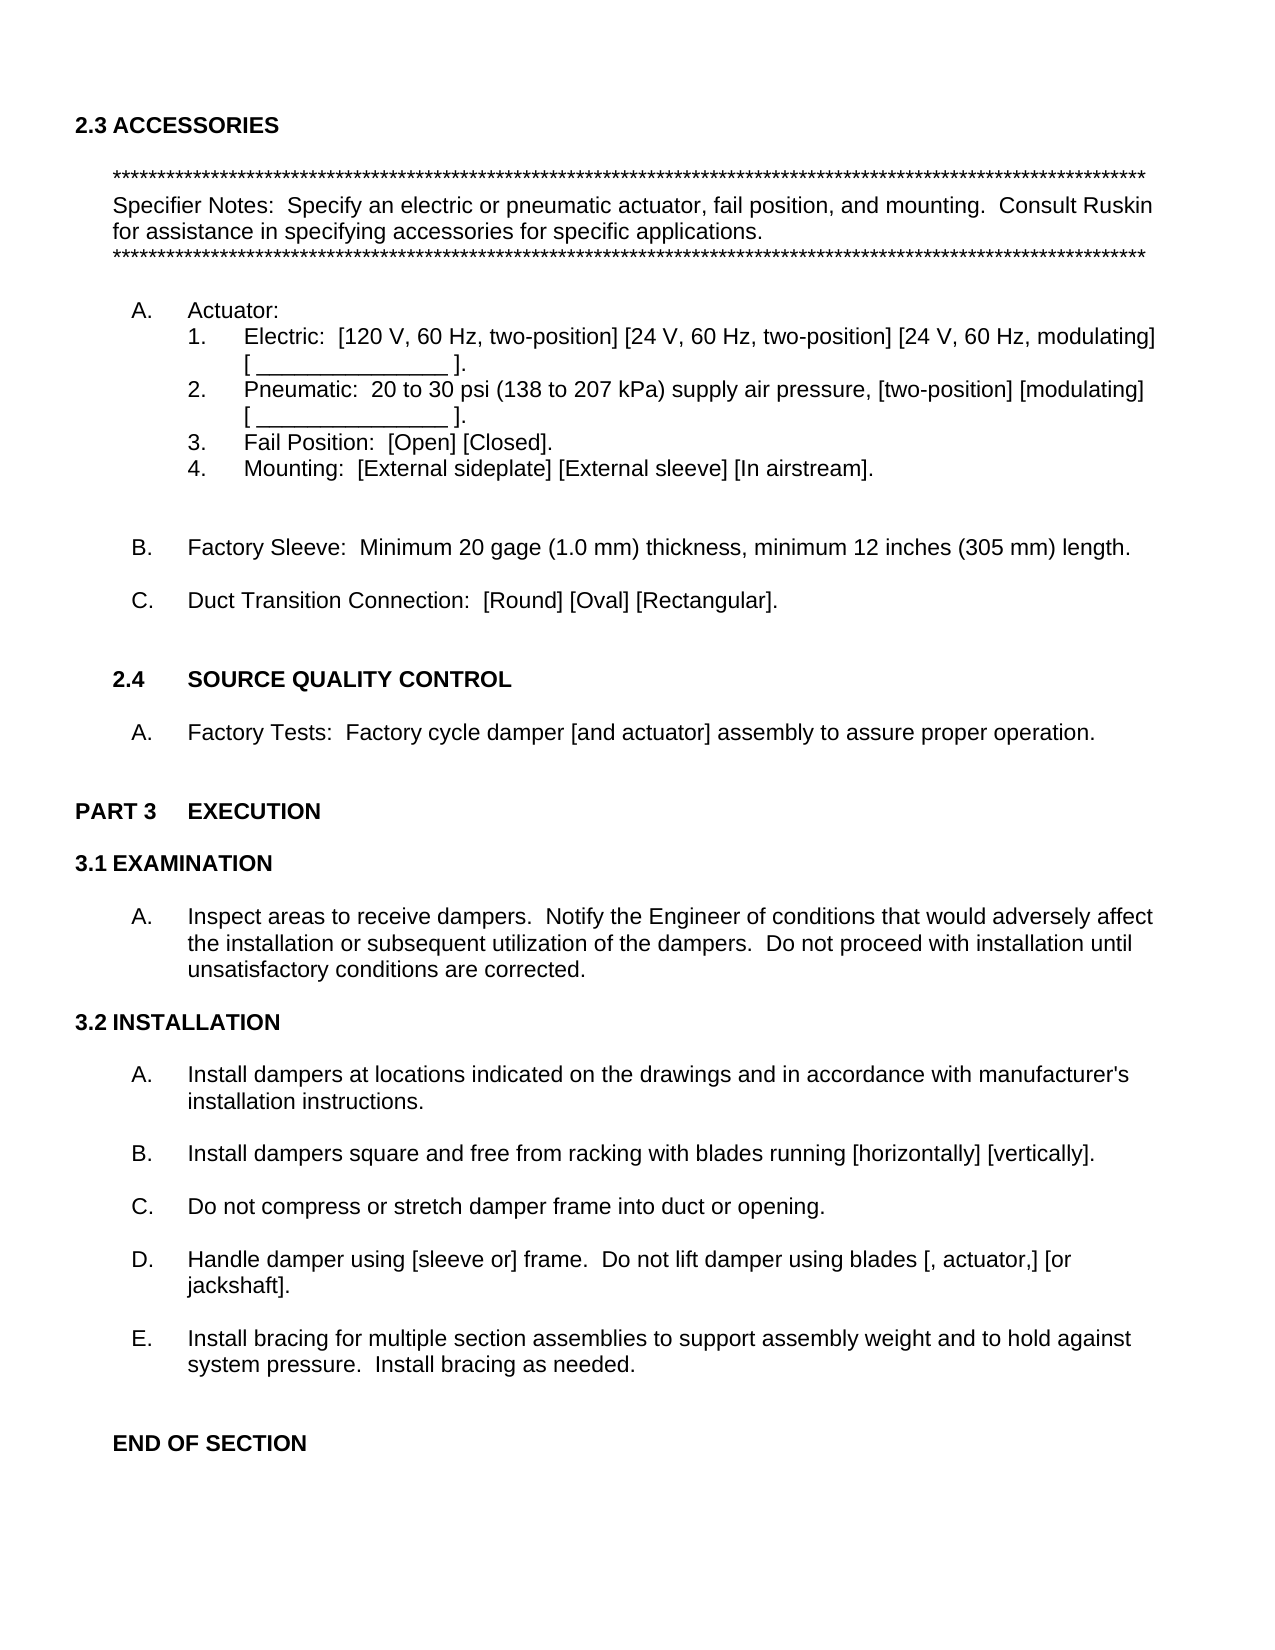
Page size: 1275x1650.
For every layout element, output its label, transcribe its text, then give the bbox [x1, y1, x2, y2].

text E. Install bracing for multiple section assemblies to support assembly weight and to hold against system pressure. Install bracing as needed. [131, 1325, 1162, 1377]
text 3. Fail Position: [Open] [Closed]. [187, 429, 1162, 455]
text B. Install dampers square and free from racking with blades running [horizontally] [vertically]. [131, 1140, 1162, 1167]
text B. Factory Sleeve: Minimum 20 gage (1.0 mm) thickness, minimum 12 inches (305 mm) length. [131, 534, 1162, 561]
text 1. Electric: [120 V, 60 Hz, two-position] [24 V, 60 Hz, two-position] [24 V, 60 Hz, modulating] [ _______________ ]. [187, 323, 1162, 376]
text 3.2 INSTALLATION [75, 1008, 1162, 1035]
text A. Inspect areas to receive dampers. Notify the Engineer of conditions that would adversely affect the installation or subsequent utilization of the dampers. Do not proceed with installation until unsatisfactory conditions are corrected. [131, 903, 1162, 982]
text 3.1 EXAMINATION [75, 850, 1162, 877]
text 2.3 ACCESSORIES [75, 112, 1162, 139]
text 4. Mounting: [External sideplate] [External sleeve] [In airstream]. [187, 455, 1162, 481]
text ******************************************************************************************************************** [112, 165, 1162, 192]
text A. Factory Tests: Factory cycle damper [and actuator] assembly to assure proper operation. [131, 719, 1162, 745]
text 2. Pneumatic: 20 to 30 psi (138 to 207 kPa) supply air pressure, [two-position] [modulating] [ _______________ ]. [187, 376, 1162, 429]
text PART 3 EXECUTION [75, 798, 1162, 824]
text C. Duct Transition Connection: [Round] [Oval] [Rectangular]. [112, 587, 1162, 613]
text D. Handle damper using [sleeve or] frame. Do not lift damper using blades [, actuator,] [or jackshaft]. [131, 1246, 1162, 1298]
text C. Do not compress or stretch damper frame into duct or opening. [131, 1193, 1162, 1219]
text ******************************************************************************************************************** [112, 244, 1162, 271]
text END OF SECTION [112, 1430, 1162, 1457]
text A. Install dampers at locations indicated on the drawings and in accordance with manufacturer's installation instructions. [131, 1061, 1162, 1114]
text Specifier Notes: Specify an electric or pneumatic actuator, fail position, and mounting. Consult Ruskin for assistance in specifying accessories for specific applications. [112, 192, 1162, 244]
text A. Actuator: [131, 297, 1162, 323]
text 2.4 SOURCE QUALITY CONTROL [112, 666, 1162, 692]
